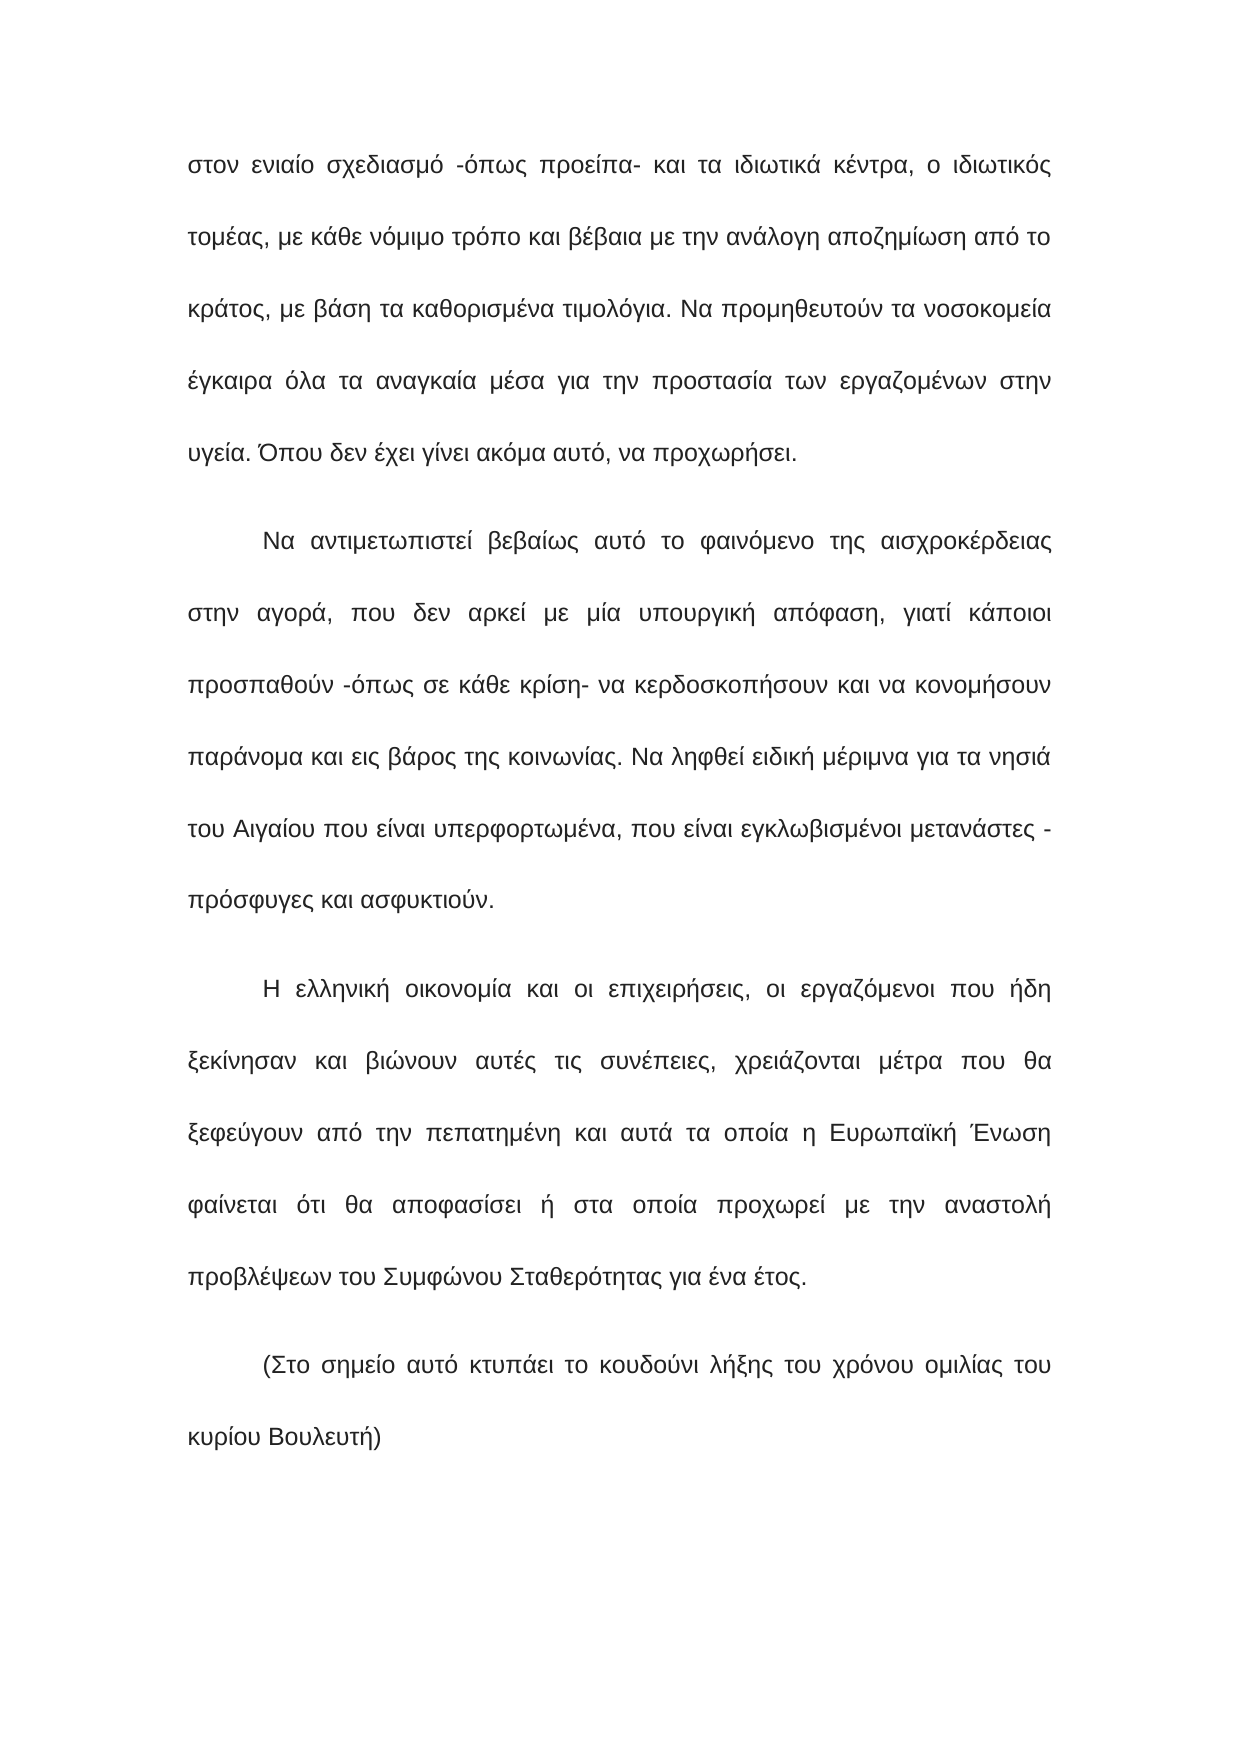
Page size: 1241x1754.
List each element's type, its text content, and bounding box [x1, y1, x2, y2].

text Να αντιμετωπιστεί βεβαίως αυτό το φαινόμενο της αισχροκέρδειας στην αγορά, που δεν αρκεί με μία υπουργική απόφαση, γιατί κάποιοι προσπαθούν -όπως σε κάθε κρίση- να κερδοσκοπήσουν και να κονομήσουν παράνομα και εις βάρος της κοινωνίας. Να ληφθεί ειδική μέριμνα για τα νησιά του Αιγαίου που είναι υπερφορτωμένα, που είναι εγκλωβισμένοι μετανάστες - πρόσφυγες και ασφυκτιούν. [187, 826, 1053, 914]
text (Στο σημείο αυτό κτυπάει το κουδούνι λήξης του χρόνου ομιλίας του κυρίου Βουλευτή) [187, 1350, 1053, 1451]
text Η ελληνική οικονομία και οι επιχειρήσεις, οι εργαζόμενοι που ήδη ξεκίνησαν και βιώνουν αυτές τις συνέπειες, χρειάζονται μέτρα που θα ξεφεύγουν από την πεπατημένη και αυτά τα οποία η Ευρωπαϊκή Ένωση φαίνεται ότι θα αποφασίσει ή στα οποία προχωρεί με την αναστολή προβλέψεων του Συμφώνου Σταθερότητας για ένα έτος. [187, 974, 1053, 1290]
text Να αντιμετωπιστεί βεβαίως αυτό το φαινόμενο της αισχροκέρδειας στην αγορά, που δεν αρκεί με μία υπουργική απόφαση, γιατί κάποιοι προσπαθούν -όπως σε κάθε κρίση- να κερδοσκοπήσουν και να κονομήσουν παράνομα και εις βάρος της κοινωνίας. Να ληφθεί ειδική μέριμνα για τα νησιά του Αιγαίου που είναι υπερφορτωμένα, που είναι εγκλωβισμένοι μετανάστες - πρόσφυγες και ασφυκτιούν. [187, 526, 1053, 824]
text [187, 150, 1053, 232]
